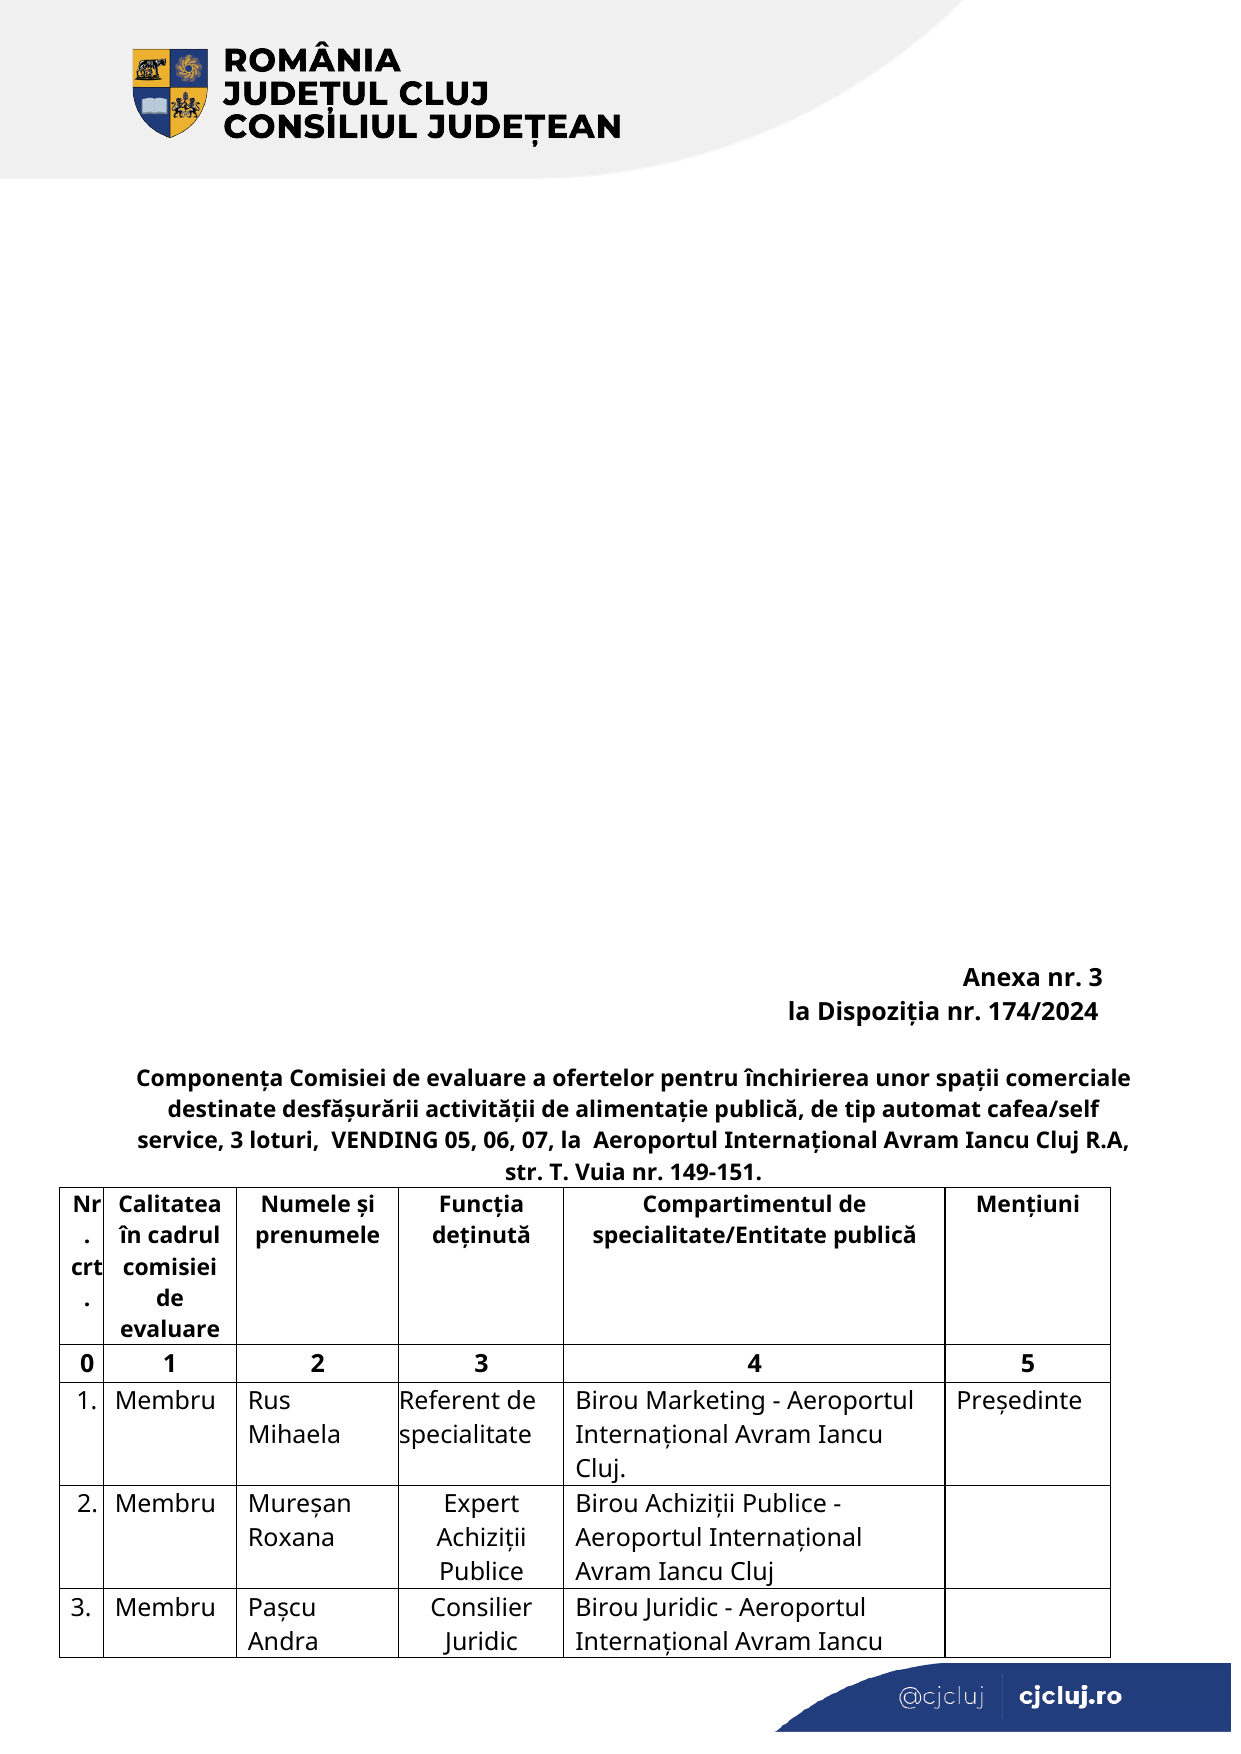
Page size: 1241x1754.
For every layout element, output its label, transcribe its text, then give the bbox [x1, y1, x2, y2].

text Componența Comisiei de evaluare a ofertelor pentru închirierea unor spații comerciale destinate desfășurării activității de alimentație publică, de tip automat cafea/self service, 3 loturi, VENDING 05, 06, 07, la Aeroportul Internațional Avram Iancu Cluj R.A, str. T. Vuia nr. 149-151. [133, 1062, 1134, 1187]
table_header Compartimentul de specialitate/Entitate publică [564, 1188, 944, 1344]
table_cell [946, 1589, 1110, 1657]
table_cell Mureșan Roxana [237, 1486, 398, 1588]
table_header Mențiuni [946, 1188, 1110, 1344]
text Anexa nr. 3 [133, 960, 1134, 994]
picture [774, 1663, 1231, 1732]
table_cell 2. [60, 1486, 103, 1588]
table_cell Rus Mihaela [237, 1383, 398, 1485]
table_cell 1 [104, 1345, 236, 1382]
table_cell 0 [60, 1345, 103, 1382]
table_cell Referent de specialitate [399, 1383, 563, 1485]
table_cell 4 [564, 1345, 944, 1382]
table_cell Expert Achiziții Publice [399, 1486, 563, 1588]
table_cell 3. [60, 1589, 103, 1657]
table_cell Membru [104, 1383, 236, 1485]
table_cell 5 [946, 1345, 1110, 1382]
table_cell [946, 1486, 1110, 1588]
table_header Calitatea în cadrul comisiei de evaluare [104, 1188, 236, 1344]
table_cell Membru [104, 1486, 236, 1588]
table_cell Birou Juridic - Aeroportul Internațional Avram Iancu Cluj. [564, 1589, 944, 1657]
table_header Nr. crt. [60, 1188, 103, 1344]
table_header Funcția deținută [399, 1188, 563, 1344]
picture [132, 41, 620, 147]
table_cell 1. [60, 1383, 103, 1485]
table_cell 3 [399, 1345, 563, 1382]
table_cell Birou Achiziții Publice - Aeroportul Internațional Avram Iancu Cluj [564, 1486, 944, 1588]
table_cell Membru [104, 1589, 236, 1657]
table_cell Consilier Juridic [399, 1589, 563, 1657]
table_cell Birou Marketing - Aeroportul Internațional Avram Iancu Cluj. [564, 1383, 944, 1485]
table_cell Președinte [946, 1383, 1110, 1485]
text la Dispoziția nr. 174/2024 [133, 994, 1134, 1028]
table_cell Pașcu Andra [237, 1589, 398, 1657]
table_cell 2 [237, 1345, 398, 1382]
table_header Numele și prenumele [237, 1188, 398, 1344]
